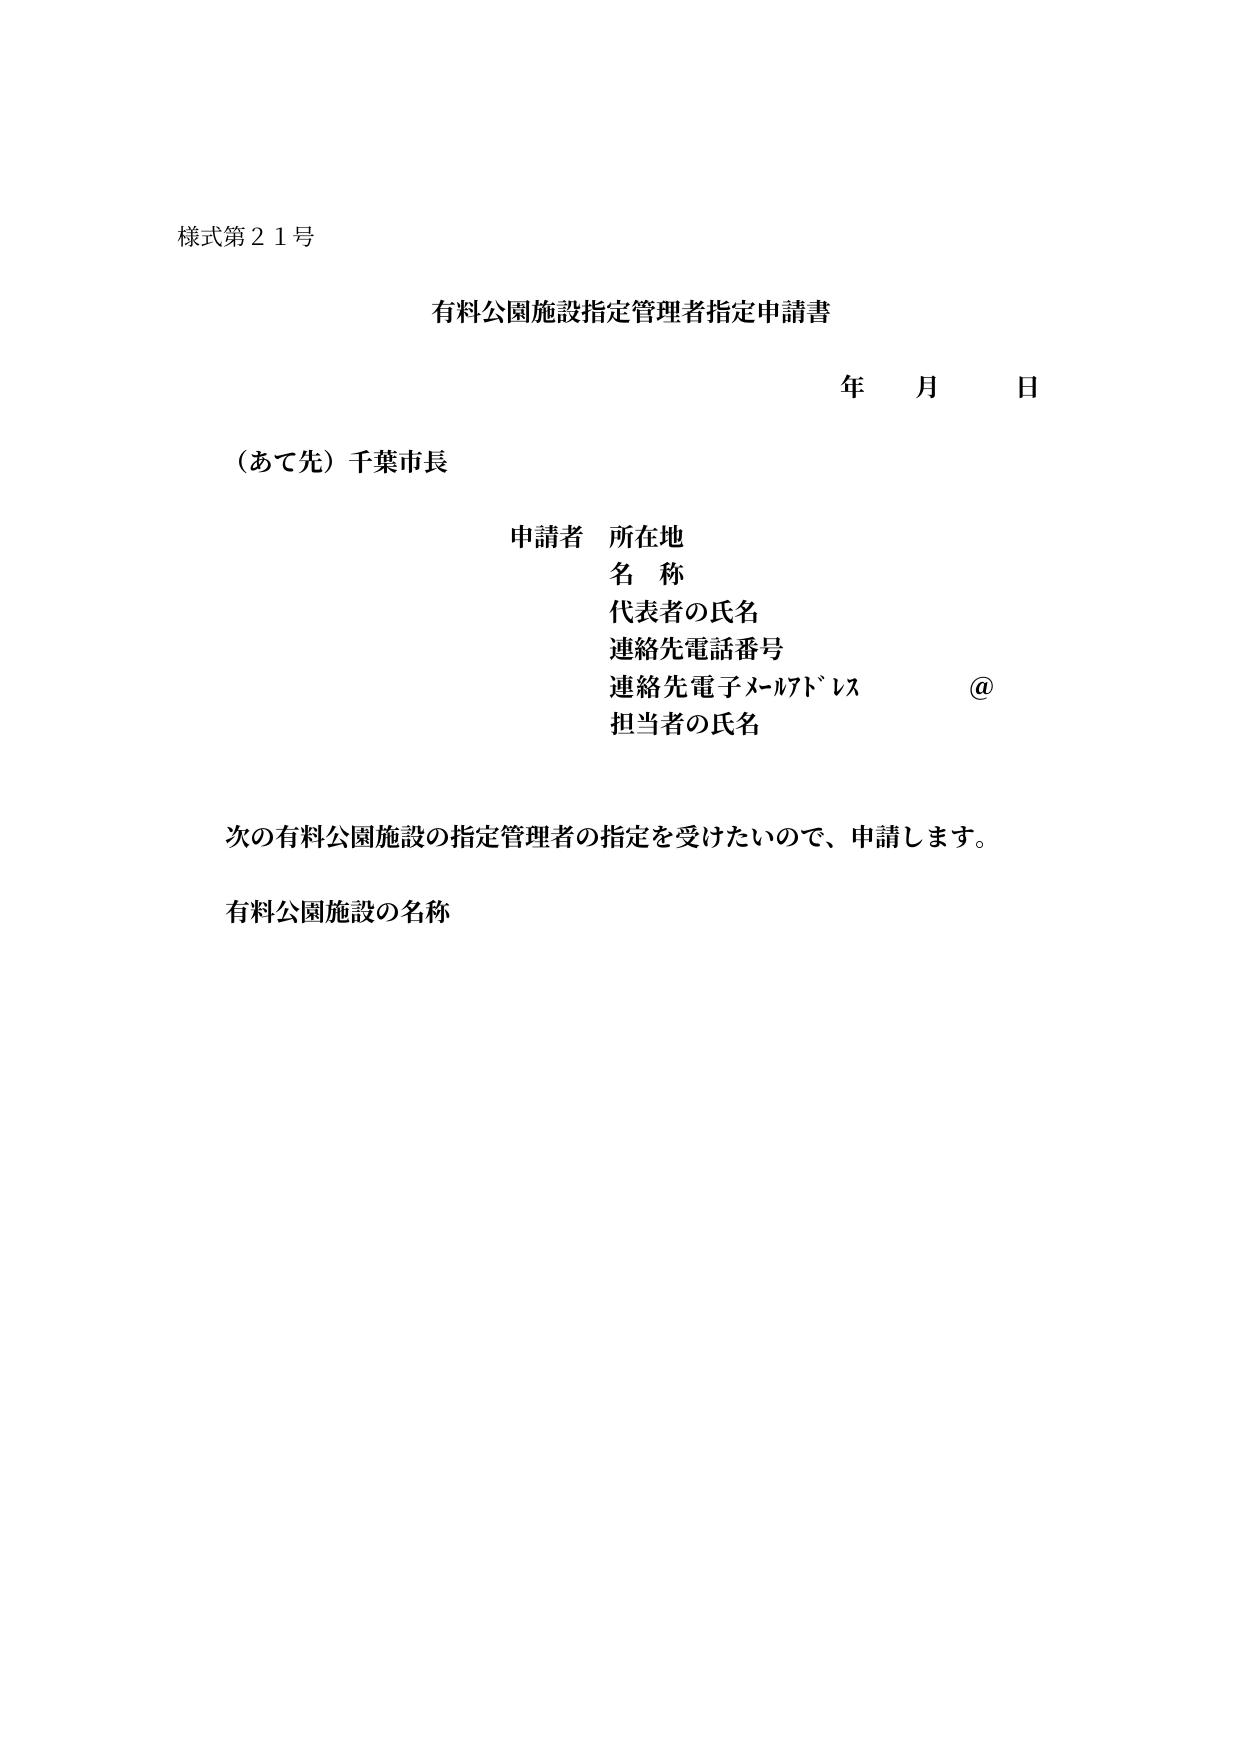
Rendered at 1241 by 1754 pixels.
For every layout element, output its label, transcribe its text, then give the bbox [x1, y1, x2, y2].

text 代表者の氏名 [509, 592, 1063, 629]
text 連絡先電子ﾒｰﾙｱﾄﾞﾚｽ ＠ [509, 667, 1063, 704]
text 有料公園施設の名称 [200, 892, 1063, 929]
text 担当者の氏名 [509, 704, 1063, 742]
text 次の有料公園施設の指定管理者の指定を受けたいので、申請します。 [200, 817, 1063, 854]
text 有料公園施設指定管理者指定申請書 [200, 292, 1063, 329]
text 名 称 [509, 554, 1063, 592]
text 申請者 所在地 [509, 517, 1063, 554]
text 様式第２１号 [177, 217, 1063, 254]
text 連絡先電話番号 [509, 629, 1063, 667]
text （あて先）千葉市長 [223, 442, 1063, 479]
text 年 月 日 [177, 367, 1040, 404]
